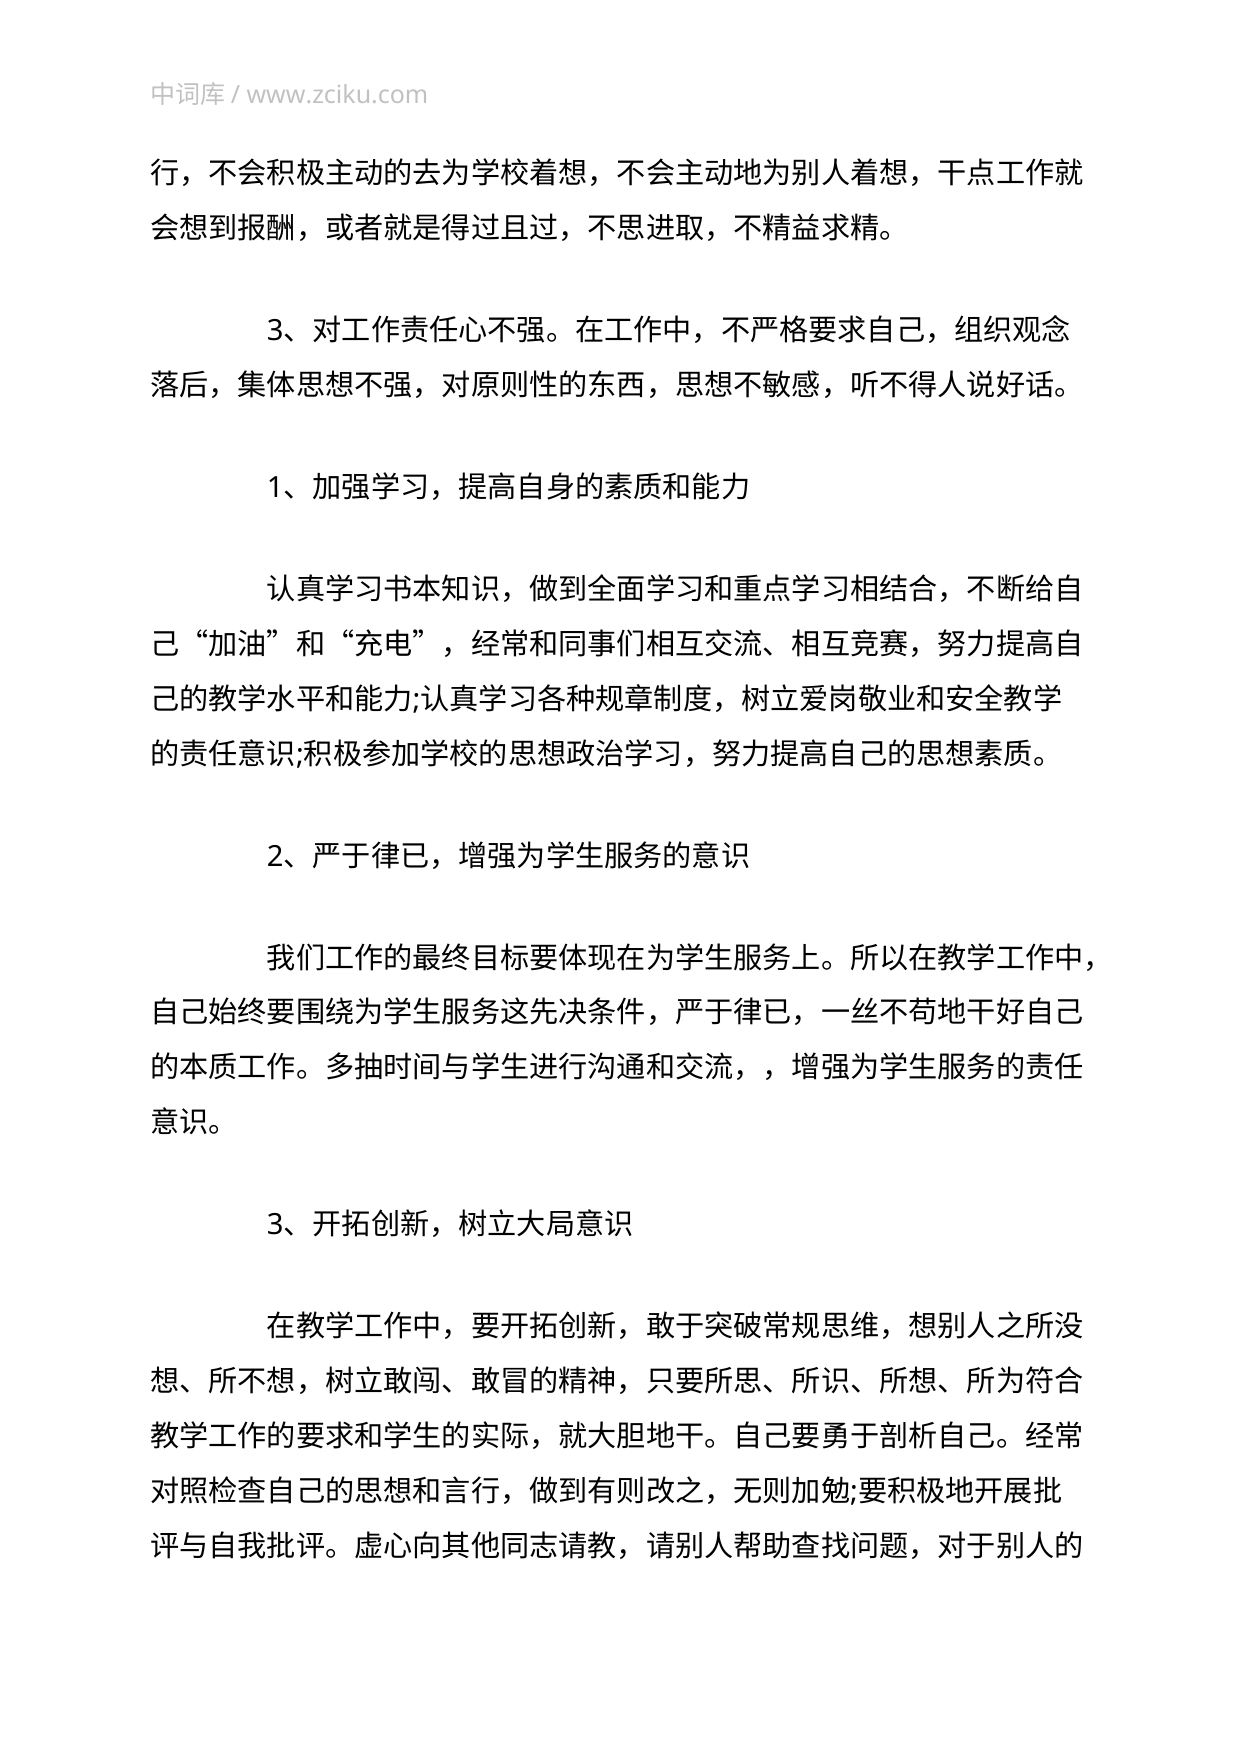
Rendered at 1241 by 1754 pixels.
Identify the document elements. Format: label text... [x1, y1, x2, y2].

text 1、加强学习，提高自身的素质和能力 [150, 463, 1090, 506]
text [150, 1303, 1090, 1564]
text 我们工作的最终目标要体现在为学生服务上。所以在教学工作中，自己始终要围绕为学生服务这先决条件，严于律已，一丝不苟地干好自己的本质工作。多抽时间与学生进行沟通和交流，，增强为学生服务的责任意识。 [150, 934, 1090, 1141]
text 3、对工作责任心不强。在工作中，不严格要求自己，组织观念落后，集体思想不强，对原则性的东西，思想不敏感，听不得人说好话。 [150, 307, 1090, 404]
text 3、开拓创新，树立大局意识 [150, 1201, 1090, 1243]
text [150, 150, 1090, 247]
text 2、严于律已，增强为学生服务的意识 [150, 832, 1090, 874]
text 认真学习书本知识，做到全面学习和重点学习相结合，不断给自己“加油”和“充电”，经常和同事们相互交流、相互竞赛，努力提高自己的教学水平和能力;认真学习各种规章制度，树立爱岗敬业和安全教学的责任意识;积极参加学校的思想政治学习，努力提高自己的思想素质。 [150, 565, 1090, 773]
